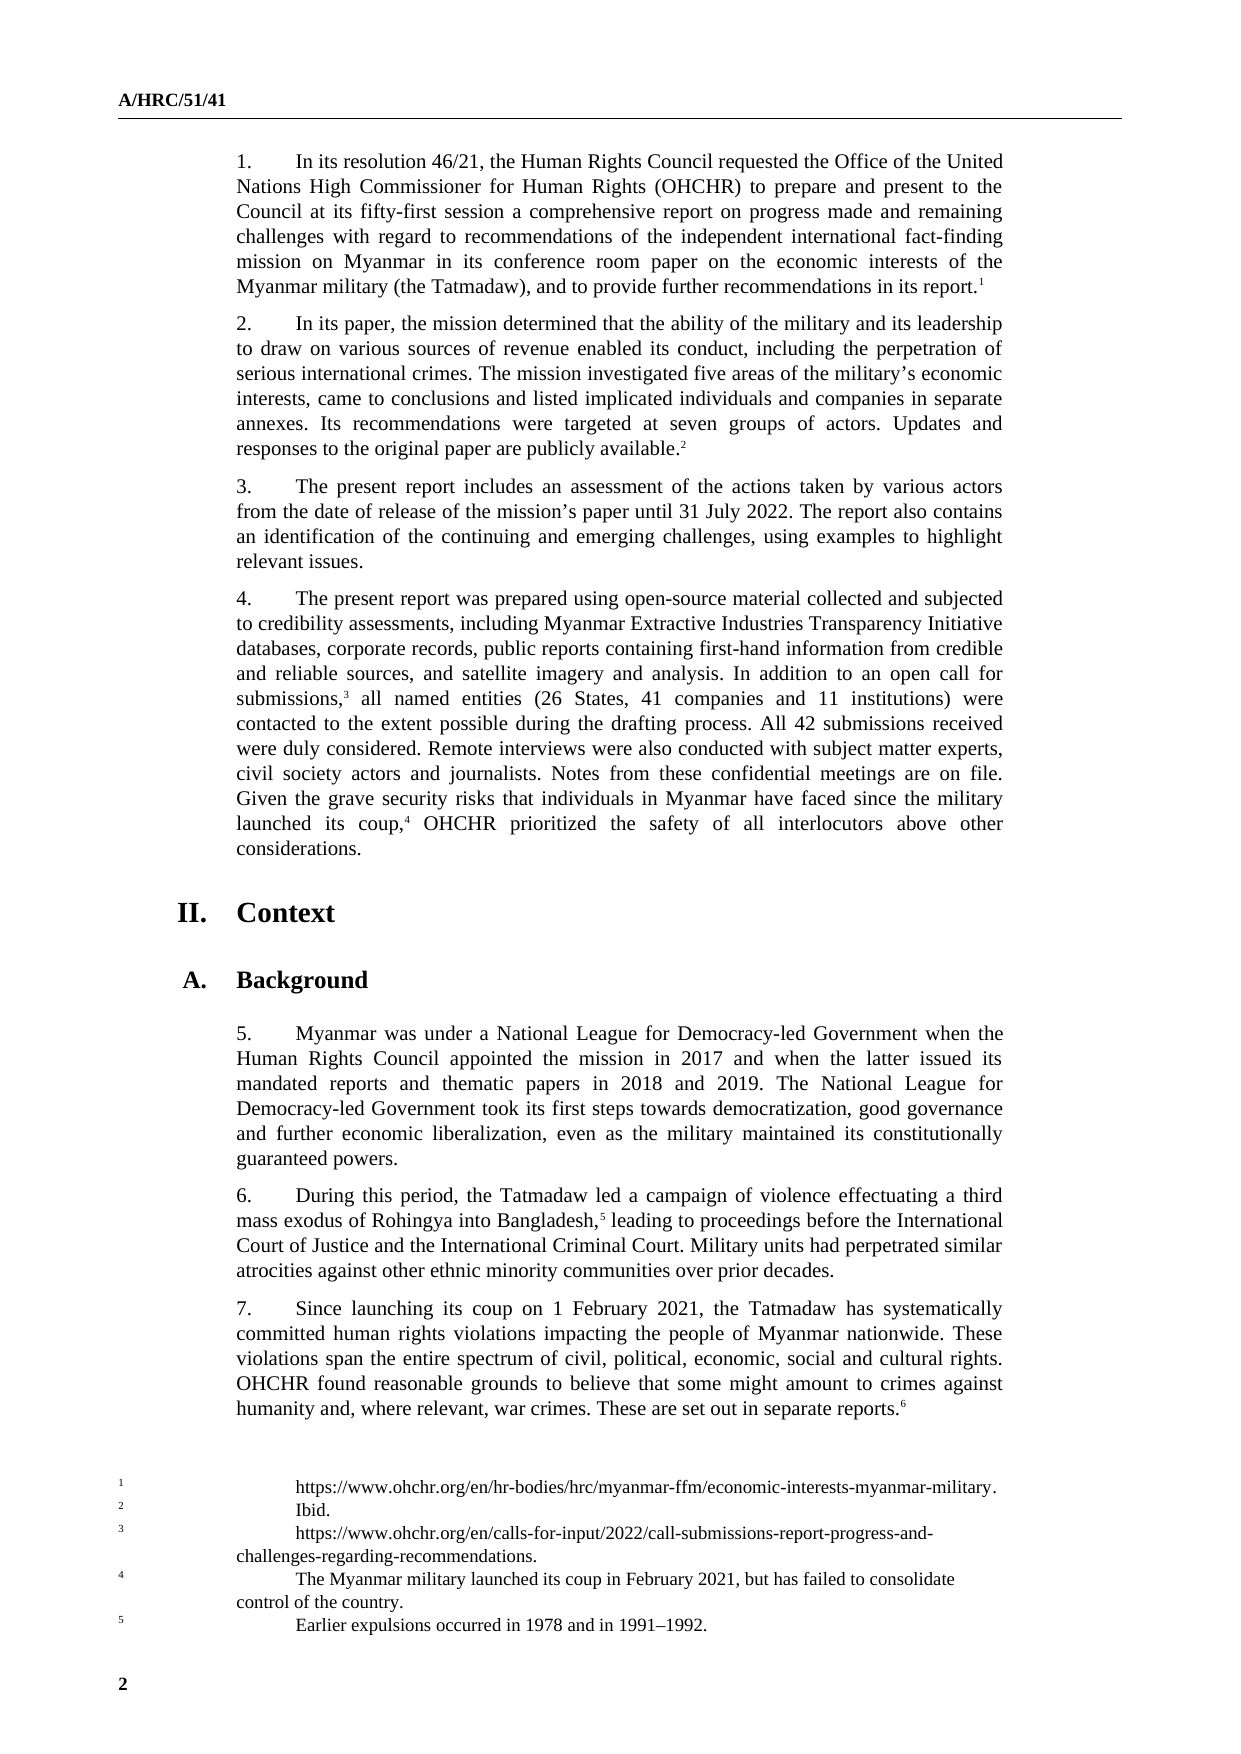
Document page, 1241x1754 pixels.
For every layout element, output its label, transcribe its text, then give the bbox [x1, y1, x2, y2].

text II. Context [118, 898, 1004, 929]
text 2. In its paper, the mission determined that the ability of the military and its leadership to draw on various sources of revenue enabled its conduct, including the perpetration of serious international crimes. The mission investigated five areas of the military’s economic interests, came to conclusions and listed implicated individuals and companies in separate annexes. Its recommendations were targeted at seven groups of actors. Updates and responses to the original paper are publicly available. [236, 310, 1004, 460]
text 4. The present report was prepared using open-source material collected and subjected to credibility assessments, including Myanmar Extractive Industries Transparency Initiative databases, corporate records, public reports containing first-hand information from credible and reliable sources, and satellite imagery and analysis. In addition to an open call for submissions, all named entities (26 States, 41 companies and 11 institutions) were contacted to the extent possible during the drafting process. All 42 submissions received were duly considered. Remote interviews were also conducted with subject matter experts, civil society actors and journalists. Notes from these confidential meetings are on file. Given the grave security risks that individuals in Myanmar have faced since the military launched its coup, OHCHR prioritized the safety of all interlocutors above other considerations. [236, 585, 1004, 860]
text 7. Since launching its coup on 1 February 2021, the Tatmadaw has systematically committed human rights violations impacting the people of Myanmar nationwide. These violations span the entire spectrum of civil, political, economic, social and cultural rights. OHCHR found reasonable grounds to believe that some might amount to crimes against humanity and, where relevant, war crimes. These are set out in separate reports. [236, 1294, 1004, 1419]
text 3. The present report includes an assessment of the actions taken by various actors from the date of release of the mission’s paper until 31 July 2022. The report also contains an identification of the continuing and emerging challenges, using examples to highlight relevant issues. [236, 473, 1004, 573]
text 6. During this period, the Tatmadaw led a campaign of violence effectuating a third mass exodus of Rohingya into Bangladesh, leading to proceedings before the International Court of Justice and the International Criminal Court. Military units had perpetrated similar atrocities against other ethnic minority communities over prior decades. [236, 1182, 1004, 1282]
text A. Background [118, 966, 1004, 994]
text 5. Myanmar was under a National League for Democracy-led Government when the Human Rights Council appointed the mission in 2017 and when the latter issued its mandated reports and thematic papers in 2018 and 2019. The National League for Democracy-led Government took its first steps towards democratization, good governance and further economic liberalization, even as the military maintained its constitutionally guaranteed powers. [236, 1019, 1004, 1169]
text 1. In its resolution 46/21, the Human Rights Council requested the Office of the United Nations High Commissioner for Human Rights (OHCHR) to prepare and present to the Council at its fifty-first session a comprehensive report on progress made and remaining challenges with regard to recommendations of the independent international fact-finding mission on Myanmar in its conference room paper on the economic interests of the Myanmar military (the Tatmadaw), and to provide further recommendations in its report. [236, 148, 1004, 298]
